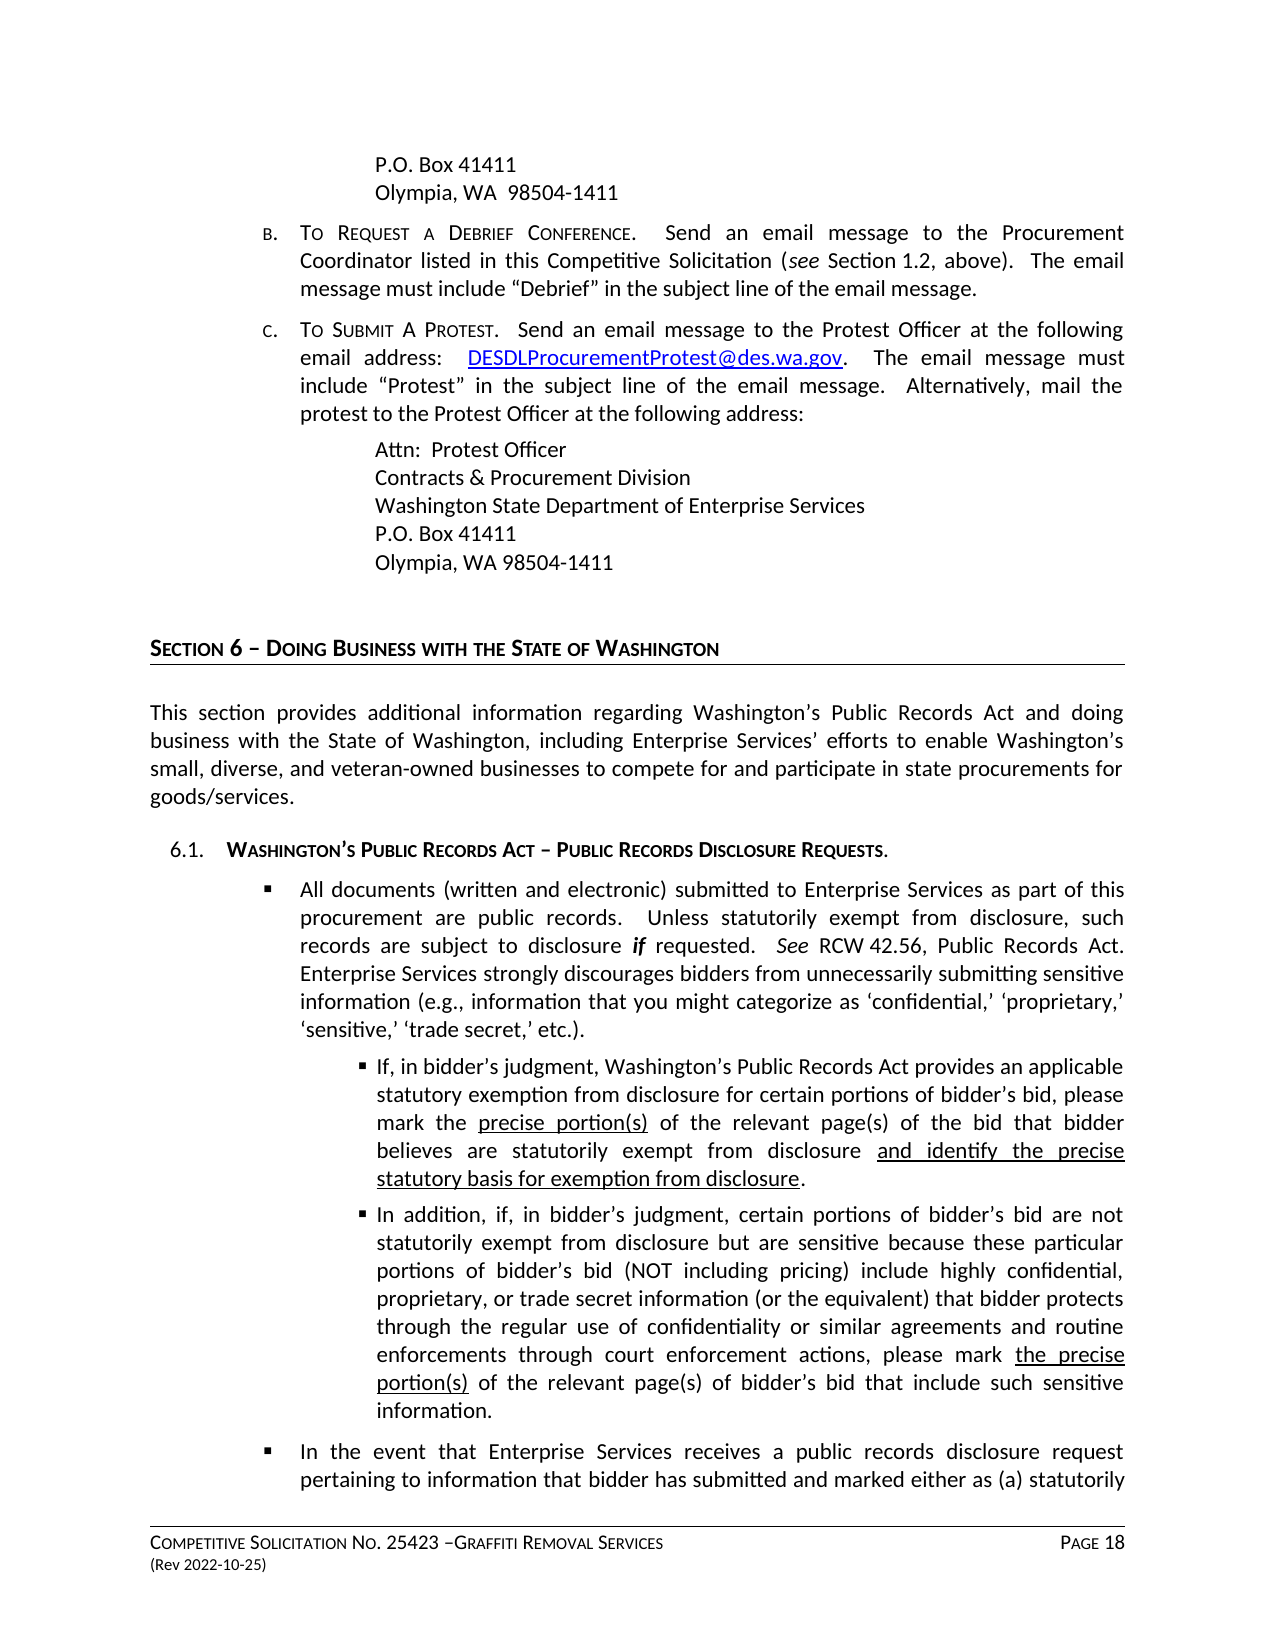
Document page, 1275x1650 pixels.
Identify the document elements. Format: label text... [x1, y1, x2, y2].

list If, in bidder’s judgment, Washington’s Public Records Act provides an applicable statutory exemption from disclosure for certain portions of bidder’s bid, please mark the precise portion(s) of the relevant page(s) of the bid that bidder believes are statutorily exempt from disclosure and identify the precise statutory basis for exemption from disclosure. [357, 1052, 1125, 1192]
list In addition, if, in bidder’s judgment, certain portions of bidder’s bid are not statutorily exempt from disclosure but are sensitive because these particular portions of bidder’s bid (NOT including pricing) include highly confidential, proprietary, or trade secret information (or the equivalent) that bidder protects through the regular use of confidentiality or similar agreements and routine enforcements through court enforcement actions, please mark the precise portion(s) of the relevant page(s) of bidder’s bid that include such sensitive information. [357, 1200, 1125, 1424]
list To Submit A Protest. Send an email message to the Protest Officer at the following email address: DESDLProcurementProtest@des.wa.gov. The email message must include “Protest” in the subject line of the email message. Alternatively, mail the protest to the Protest Officer at the following address: [262, 315, 1125, 427]
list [262, 1437, 1125, 1493]
list Washington’s Public Records Act – Public Records Disclosure Requests. [169, 835, 1125, 863]
list To Request a Debrief Conference. Send an email message to the Procurement Coordinator listed in this Competitive Solicitation (see Section 1.2, above). The email message must include “Debrief” in the subject line of the email message. [262, 218, 1125, 303]
list All documents (written and electronic) submitted to Enterprise Services as part of this procurement are public records. Unless statutorily exempt from disclosure, such records are subject to disclosure if requested. See RCW 42.56, Public Records Act. Enterprise Services strongly discourages bidders from unnecessarily submitting sensitive information (e.g., information that you might categorize as ‘confidential,’ ‘proprietary,’ ‘sensitive,’ ‘trade secret,’ etc.). [262, 875, 1125, 1043]
text Attn: Protest Officer Contracts & Procurement Division Washington State Department of Enterprise Services P.O. Box 41411 Olympia, WA 98504-1411 [375, 436, 1125, 576]
text This section provides additional information regarding Washington’s Public Records Act and doing business with the State of Washington, including Enterprise Services’ efforts to enable Washington’s small, diverse, and veteran-owned businesses to compete for and participate in state procurements for goods/services. [150, 698, 1125, 810]
subtitle Section 6 – Doing Business with the State of Washington [150, 632, 1125, 664]
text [375, 150, 1125, 206]
